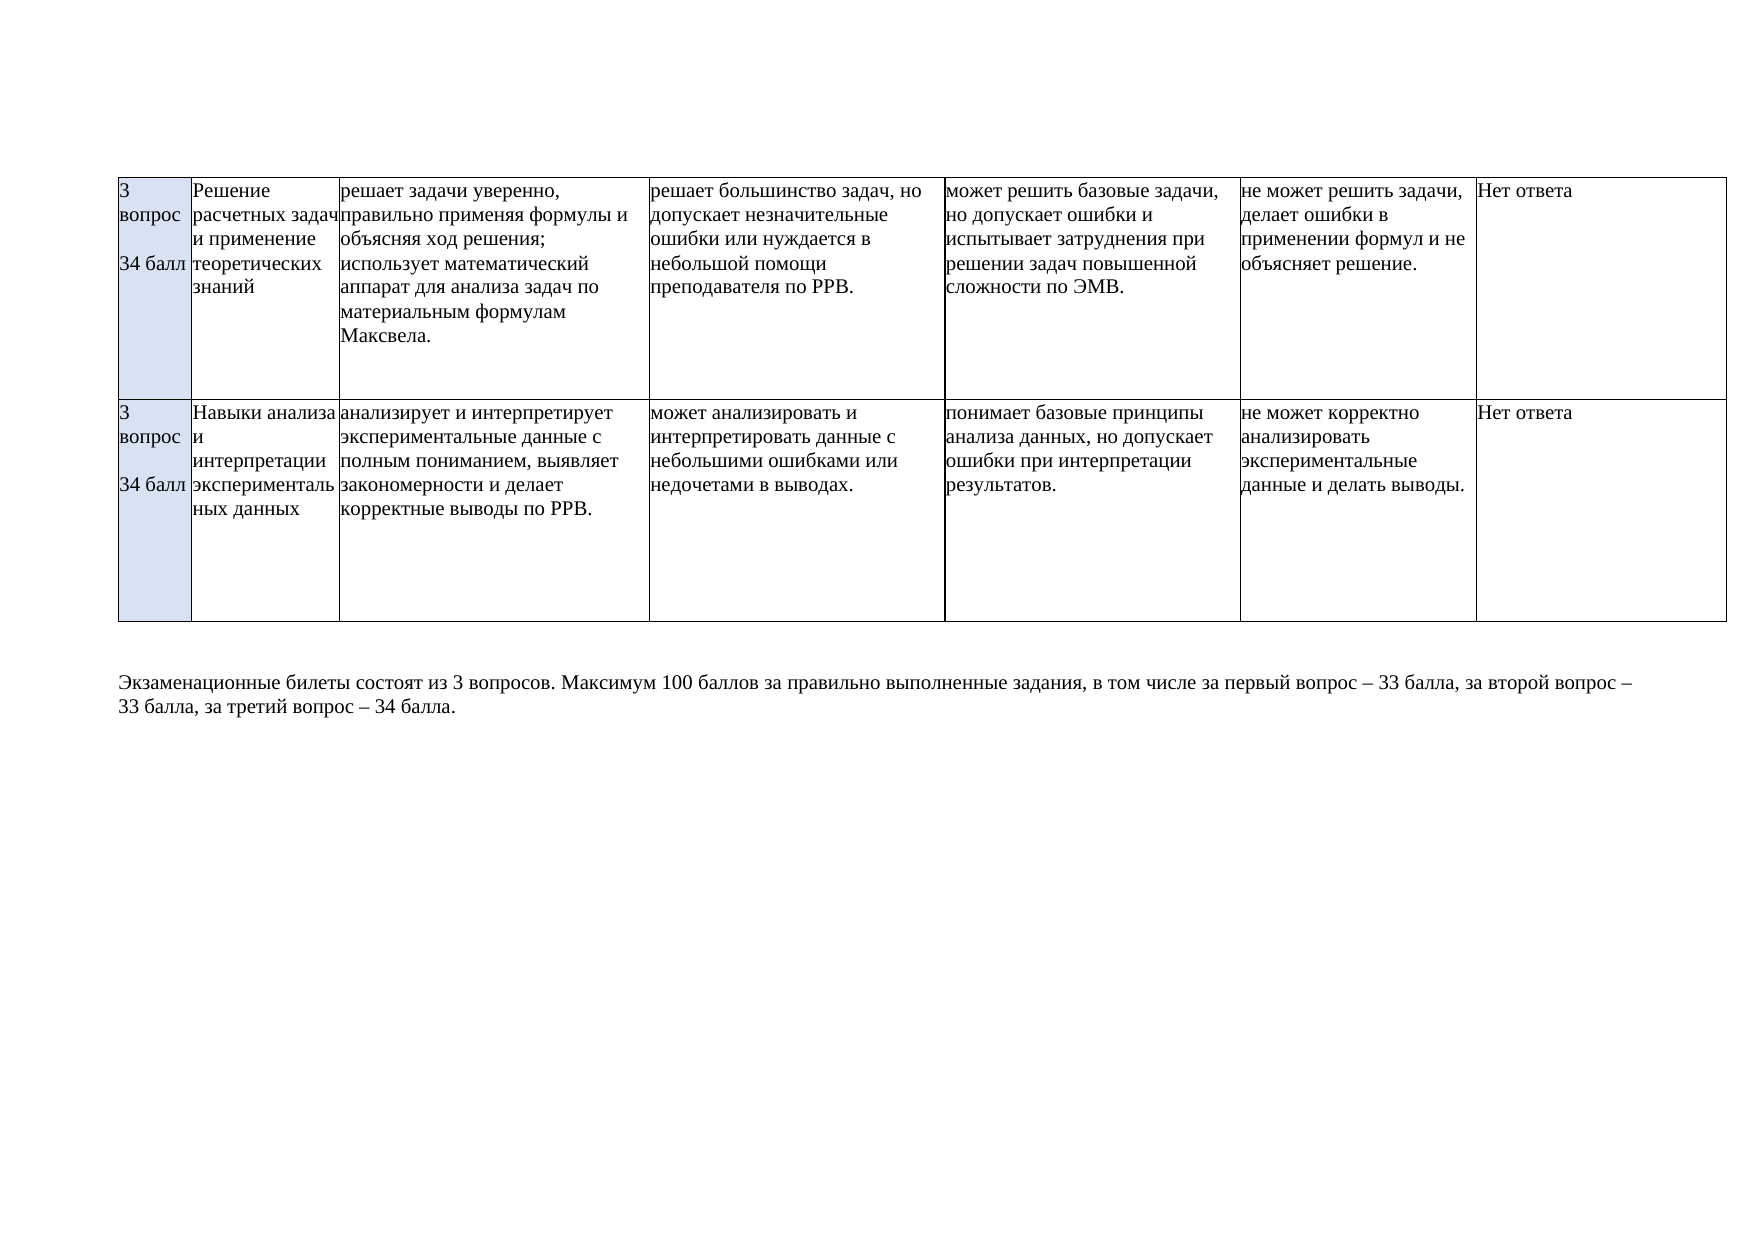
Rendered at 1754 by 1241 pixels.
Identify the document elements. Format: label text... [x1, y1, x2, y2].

table_cell может решить базовые задачи, но допускает ошибки и испытывает затруднения при решении задач повышенной сложности по ЭМВ. [946, 178, 1240, 399]
table_cell решает задачи уверенно, правильно применяя формулы и объясняя ход решения; использует математический аппарат для анализа задач по материальным формулам Максвела. [340, 178, 649, 399]
table_cell может анализировать и интерпретировать данные с небольшими ошибками или недочетами в выводах. [650, 400, 944, 621]
table_cell 3 вопрос 34 балл [119, 400, 191, 621]
table_cell 3 вопрос 34 балл [119, 178, 191, 399]
table_cell Навыки анализа и интерпретации экспериментальных данных [192, 400, 339, 621]
table_cell не может корректно анализировать экспериментальные данные и делать выводы. [1241, 400, 1476, 621]
table_cell понимает базовые принципы анализа данных, но допускает ошибки при интерпретации результатов. [946, 400, 1240, 621]
table_cell анализирует и интерпретирует экспериментальные данные с полным пониманием, выявляет закономерности и делает корректные выводы по РРВ. [340, 400, 649, 621]
table_cell Решение расчетных задач и применение теоретических знаний [192, 178, 339, 399]
table_cell не может решить задачи, делает ошибки в применении формул и не объясняет решение. [1241, 178, 1476, 399]
text Экзаменационные билеты состоят из 3 вопросов. Максимум 100 баллов за правильно выполненные задания, в том числе за первый вопрос – 33 балла, за второй вопрос – 33 балла, за третий вопрос – 34 балла. [118, 670, 1636, 718]
table_cell Нет ответа [1477, 178, 1726, 399]
table_cell решает большинство задач, но допускает незначительные ошибки или нуждается в небольшой помощи преподавателя по РРВ. [650, 178, 944, 399]
table_cell Нет ответа [1477, 400, 1726, 621]
